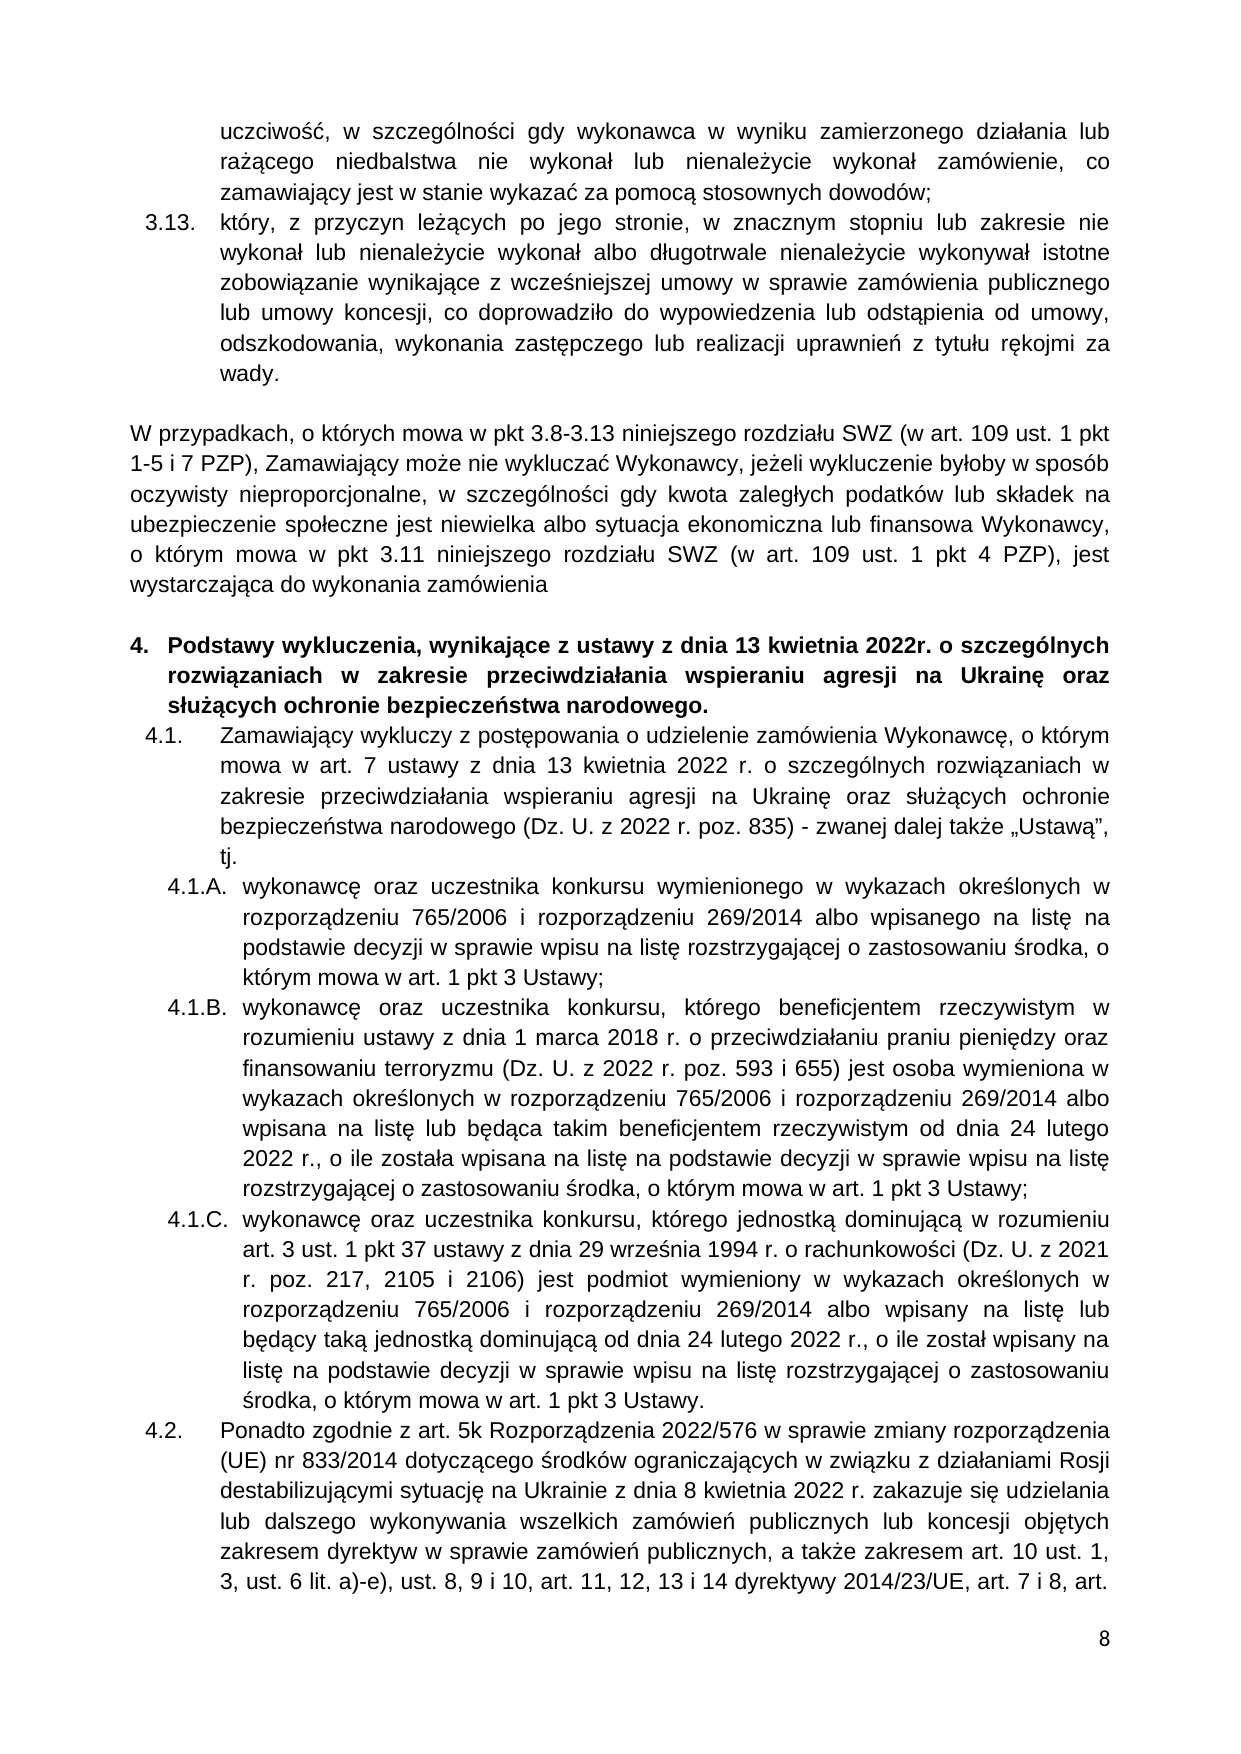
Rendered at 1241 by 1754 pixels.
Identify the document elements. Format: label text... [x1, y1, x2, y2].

list wykonawcę oraz uczestnika konkursu, którego jednostką dominującą w rozumieniu art. 3 ust. 1 pkt 37 ustawy z dnia 29 września 1994 r. o rachunkowości (Dz. U. z 2021 r. poz. 217, 2105 i 2106) jest podmiot wymieniony w wykazach określonych w rozporządzeniu 765/2006 i rozporządzeniu 269/2014 albo wpisany na listę lub będący taką jednostką dominującą od dnia 24 lutego 2022 r., o ile został wpisany na listę na podstawie decyzji w sprawie wpisu na listę rozstrzygającej o zastosowaniu środka, o którym mowa w art. 1 pkt 3 Ustawy. [167, 1206, 1110, 1413]
list Zamawiający wykluczy z postępowania o udzielenie zamówienia Wykonawcę, o którym mowa w art. 7 ustawy z dnia 13 kwietnia 2022 r. o szczególnych rozwiązaniach w zakresie przeciwdziałania wspieraniu agresji na Ukrainę oraz służących ochronie bezpieczeństwa narodowego (Dz. U. z 2022 r. poz. 835) - zwanej dalej także „Ustawą”, tj. [145, 722, 1110, 869]
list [145, 118, 1110, 205]
list Podstawy wykluczenia, wynikające z ustawy z dnia 13 kwietnia 2022r. o szczególnych rozwiązaniach w zakresie przeciwdziałania wspieraniu agresji na Ukrainę oraz służących ochronie bezpieczeństwa narodowego. [130, 632, 1110, 718]
list który, z przyczyn leżących po jego stronie, w znacznym stopniu lub zakresie nie wykonał lub nienależycie wykonał albo długotrwale nienależycie wykonywał istotne zobowiązanie wynikające z wcześniejszej umowy w sprawie zamówienia publicznego lub umowy koncesji, co doprowadziło do wypowiedzenia lub odstąpienia od umowy, odszkodowania, wykonania zastępczego lub realizacji uprawnień z tytułu rękojmi za wady. [145, 209, 1110, 386]
text W przypadkach, o których mowa w pkt 3.8-3.13 niniejszego rozdziału SWZ (w art. 109 ust. 1 pkt 1-5 i 7 PZP), Zamawiający może nie wykluczać Wykonawcy, jeżeli wykluczenie byłoby w sposób oczywisty nieproporcjonalne, w szczególności gdy kwota zaległych podatków lub składek na ubezpieczenie społeczne jest niewielka albo sytuacja ekonomiczna lub finansowa Wykonawcy, o którym mowa w pkt 3.11 niniejszego rozdziału SWZ (w art. 109 ust. 1 pkt 4 PZP), jest wystarczająca do wykonania zamówienia [130, 420, 1110, 598]
list wykonawcę oraz uczestnika konkursu, którego beneficjentem rzeczywistym w rozumieniu ustawy z dnia 1 marca 2018 r. o przeciwdziałaniu praniu pieniędzy oraz finansowaniu terroryzmu (Dz. U. z 2022 r. poz. 593 i 655) jest osoba wymieniona w wykazach określonych w rozporządzeniu 765/2006 i rozporządzeniu 269/2014 albo wpisana na listę lub będąca takim beneficjentem rzeczywistym od dnia 24 lutego 2022 r., o ile została wpisana na listę na podstawie decyzji w sprawie wpisu na listę rozstrzygającej o zastosowaniu środka, o którym mowa w art. 1 pkt 3 Ustawy; [167, 994, 1110, 1202]
list wykonawcę oraz uczestnika konkursu wymienionego w wykazach określonych w rozporządzeniu 765/2006 i rozporządzeniu 269/2014 albo wpisanego na listę na podstawie decyzji w sprawie wpisu na listę rozstrzygającej o zastosowaniu środka, o którym mowa w art. 1 pkt 3 Ustawy; [167, 873, 1110, 990]
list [145, 1417, 1110, 1594]
